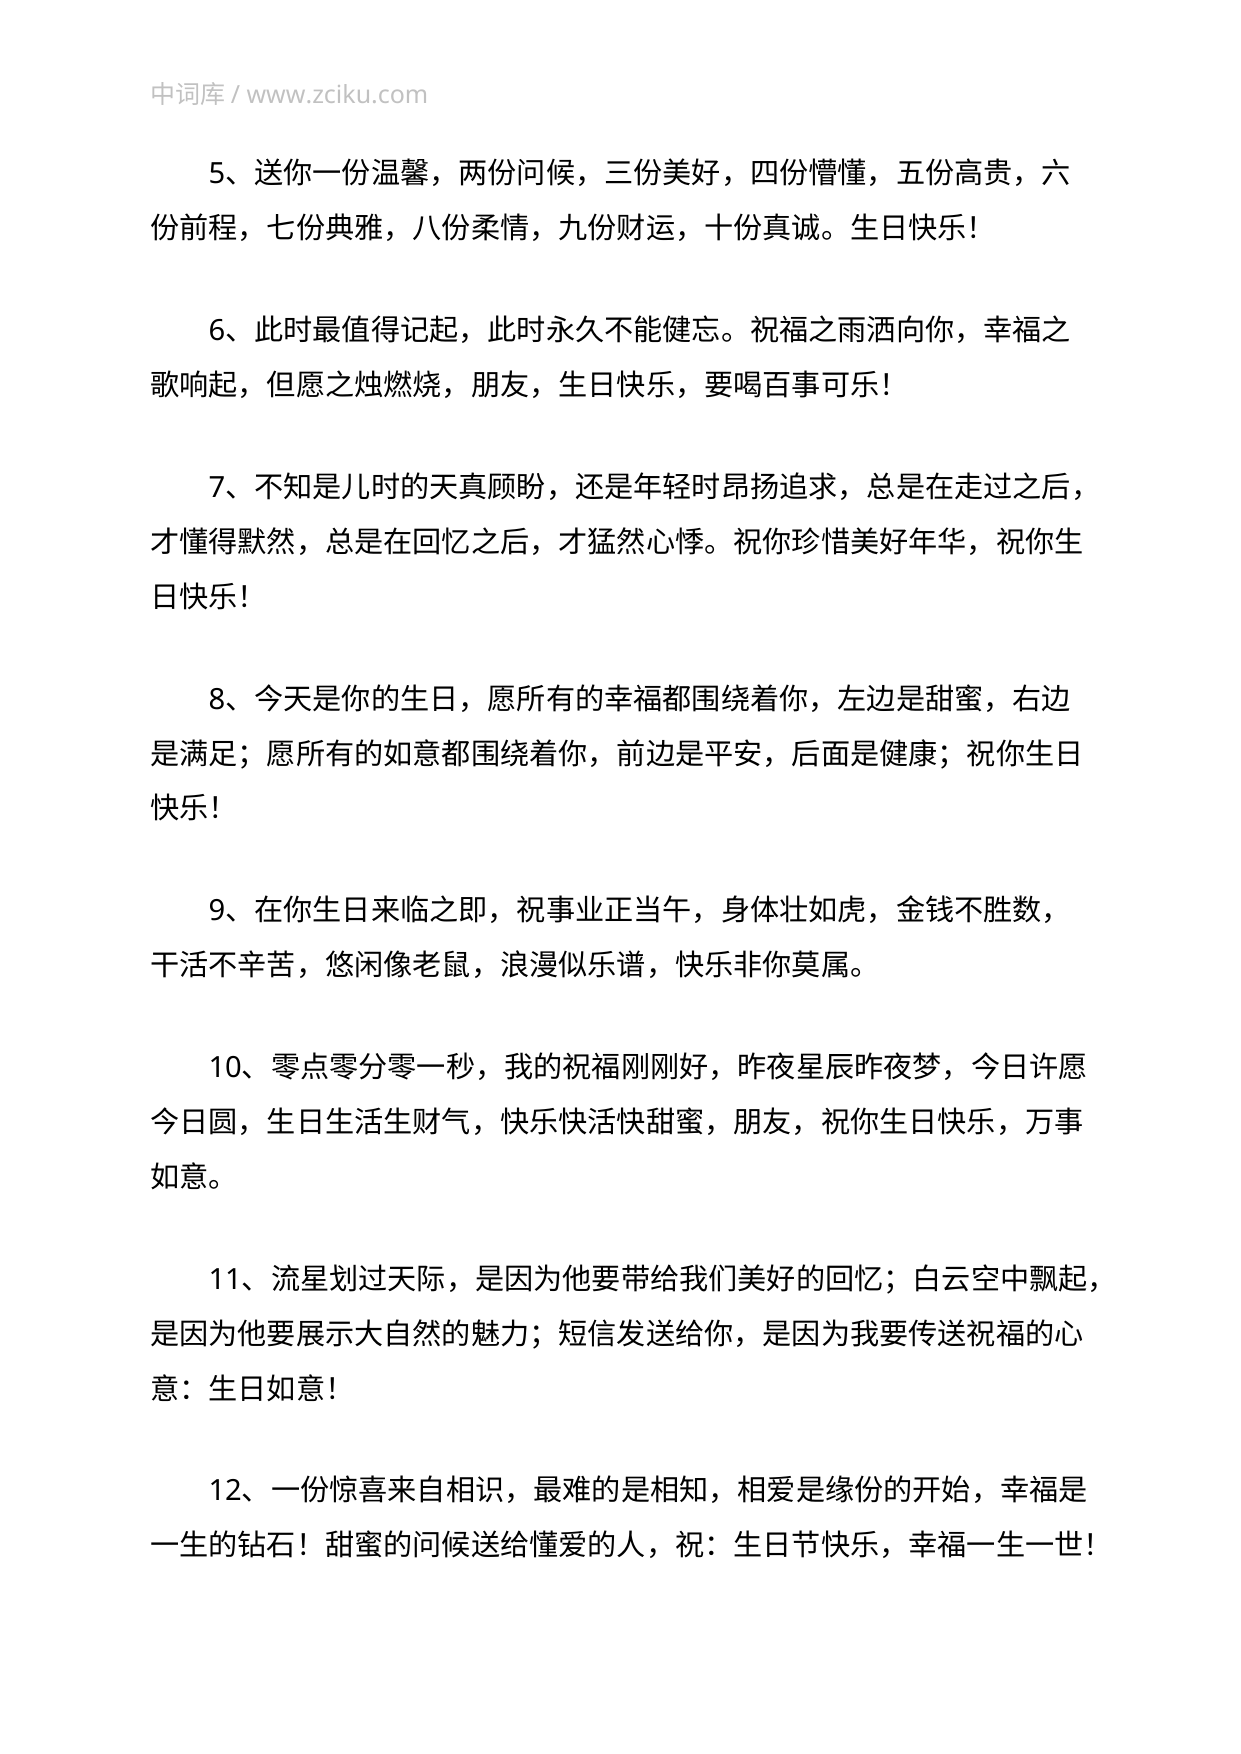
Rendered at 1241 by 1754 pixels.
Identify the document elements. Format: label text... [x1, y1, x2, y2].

text 6、此时最值得记起，此时永久不能健忘。祝福之雨洒向你，幸福之歌响起，但愿之烛燃烧，朋友，生日快乐，要喝百事可乐！ [150, 307, 1090, 404]
text 8、今天是你的生日，愿所有的幸福都围绕着你，左边是甜蜜，右边是满足；愿所有的如意都围绕着你，前边是平安，后面是健康；祝你生日快乐！ [150, 675, 1090, 827]
text 10、零点零分零一秒，我的祝福刚刚好，昨夜星辰昨夜梦，今日许愿今日圆，生日生活生财气，快乐快活快甜蜜，朋友，祝你生日快乐，万事如意。 [150, 1044, 1090, 1196]
text 7、不知是儿时的天真顾盼，还是年轻时昂扬追求，总是在走过之后，才懂得默然，总是在回忆之后，才猛然心悸。祝你珍惜美好年华，祝你生日快乐！ [150, 463, 1090, 616]
text 9、在你生日来临之即，祝事业正当午，身体壮如虎，金钱不胜数，干活不辛苦，悠闲像老鼠，浪漫似乐谱，快乐非你莫属。 [150, 887, 1090, 984]
text 5、送你一份温馨，两份问候，三份美好，四份懵懂，五份高贵，六份前程，七份典雅，八份柔情，九份财运，十份真诚。生日快乐！ [150, 150, 1090, 247]
text 12、一份惊喜来自相识，最难的是相知，相爱是缘份的开始，幸福是一生的钻石！甜蜜的问候送给懂爱的人，祝：生日节快乐，幸福一生一世！ [150, 1467, 1090, 1564]
text 11、流星划过天际，是因为他要带给我们美好的回忆；白云空中飘起，是因为他要展示大自然的魅力；短信发送给你，是因为我要传送祝福的心意：生日如意！ [150, 1255, 1090, 1407]
